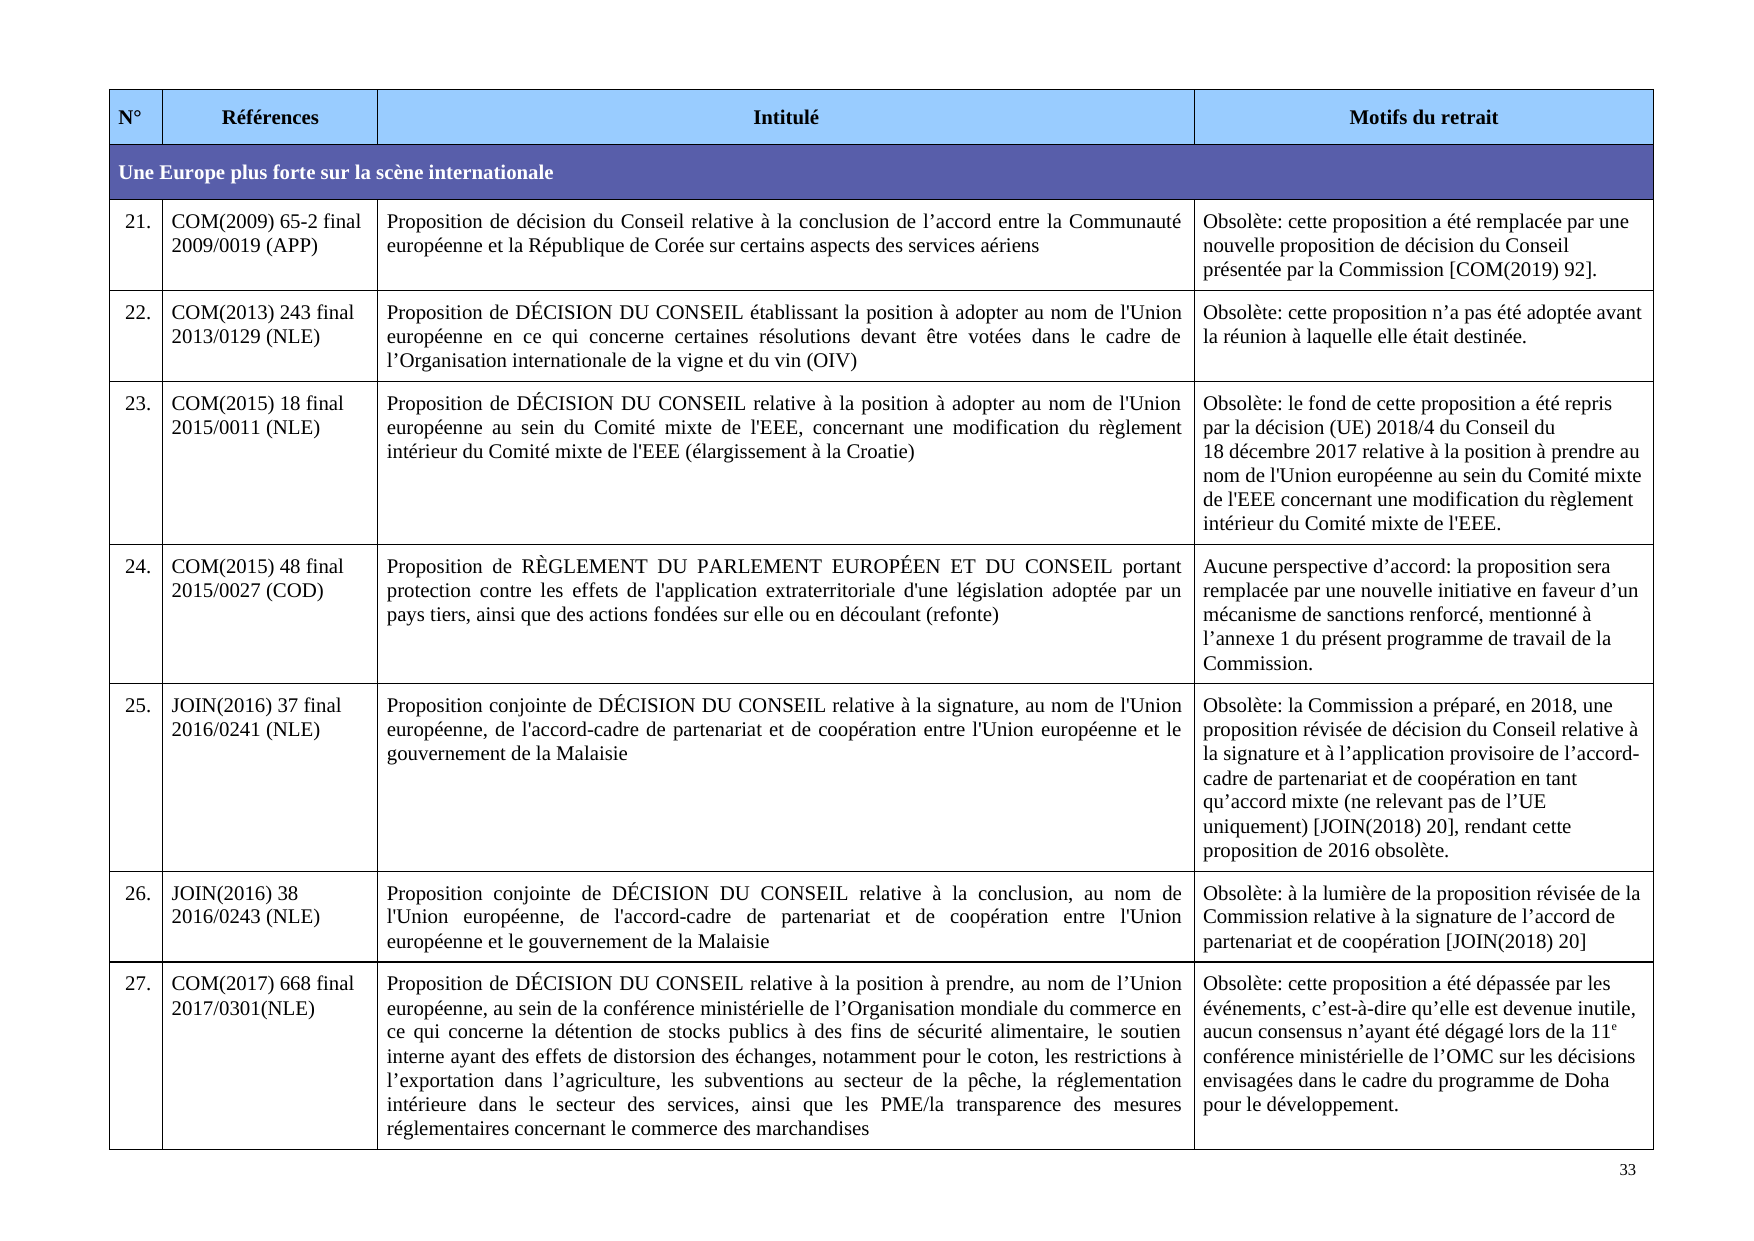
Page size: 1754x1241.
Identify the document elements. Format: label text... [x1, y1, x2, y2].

table_cell [110, 200, 162, 290]
table_cell Obsolète: le fond de cette proposition a été repris par la décision (UE) 2018/4 du Conseil du 18 décembre 2017 relative à la position à prendre au nom de l'Union européenne au sein du Comité mixte de l'EEE concernant une modification du règlement intérieur du Comité mixte de l'EEE. [1195, 382, 1653, 544]
table_header N° [110, 90, 162, 144]
table_cell JOIN(2016) 38 2016/0243 (NLE) [163, 872, 377, 961]
table_cell COM(2015) 18 final 2015/0011 (NLE) [163, 382, 377, 544]
table_cell [110, 872, 162, 961]
table_cell Proposition conjointe de DÉCISION DU CONSEIL relative à la conclusion, au nom de l'Union européenne, de l'accord-cadre de partenariat et de coopération entre l'Union européenne et le gouvernement de la Malaisie [378, 872, 1194, 961]
table_cell [110, 382, 162, 544]
table_cell Proposition de décision du Conseil relative à la conclusion de l’accord entre la Communauté européenne et la République de Corée sur certains aspects des services aériens [378, 200, 1194, 290]
table_cell Une Europe plus forte sur la scène internationale [110, 145, 1653, 199]
table_cell Proposition de DÉCISION DU CONSEIL relative à la position à prendre, au nom de l’Union européenne, au sein de la conférence ministérielle de l’Organisation mondiale du commerce en ce qui concerne la détention de stocks publics à des fins de sécurité alimentaire, le soutien interne ayant des effets de distorsion des échanges, notamment pour le coton, les restrictions à l’exportation dans l’agriculture, les subventions au secteur de la pêche, la réglementation intérieure dans le secteur des services, ainsi que les PME/la transparence des mesures réglementaires concernant le commerce des marchandises [378, 963, 1194, 1149]
table_cell COM(2013) 243 final 2013/0129 (NLE) [163, 291, 377, 381]
table_cell Obsolète: cette proposition a été dépassée par les événements, c’est-à-dire qu’elle est devenue inutile, aucun consensus n’ayant été dégagé lors de la 11e conférence ministérielle de l’OMC sur les décisions envisagées dans le cadre du programme de Doha pour le développement. [1195, 963, 1653, 1149]
table_cell Obsolète: à la lumière de la proposition révisée de la Commission relative à la signature de l’accord de partenariat et de coopération [JOIN(2018) 20] [1195, 872, 1653, 961]
table_cell COM(2009) 65-2 final 2009/0019 (APP) [163, 200, 377, 290]
table_cell Proposition de RÈGLEMENT DU PARLEMENT EUROPÉEN ET DU CONSEIL portant protection contre les effets de l'application extraterritoriale d'une législation adoptée par un pays tiers, ainsi que des actions fondées sur elle ou en découlant (refonte) [378, 545, 1194, 683]
table_header Motifs du retrait [1195, 90, 1653, 144]
table_cell COM(2017) 668 final 2017/0301(NLE) [163, 963, 377, 1149]
table_header Références [163, 90, 377, 144]
table_cell [110, 545, 162, 683]
table_cell Proposition de DÉCISION DU CONSEIL relative à la position à adopter au nom de l'Union européenne au sein du Comité mixte de l'EEE, concernant une modification du règlement intérieur du Comité mixte de l'EEE (élargissement à la Croatie) [378, 382, 1194, 544]
table_cell [110, 291, 162, 381]
table_cell Obsolète: la Commission a préparé, en 2018, une proposition révisée de décision du Conseil relative à la signature et à l’application provisoire de l’accord-cadre de partenariat et de coopération en tant qu’accord mixte (ne relevant pas de l’UE uniquement) [JOIN(2018) 20], rendant cette proposition de 2016 obsolète. [1195, 684, 1653, 871]
table_cell [110, 684, 162, 871]
table_cell Obsolète: cette proposition n’a pas été adoptée avant la réunion à laquelle elle était destinée. [1195, 291, 1653, 381]
table_cell Obsolète: cette proposition a été remplacée par une nouvelle proposition de décision du Conseil présentée par la Commission [COM(2019) 92]. [1195, 200, 1653, 290]
table_header Intitulé [378, 90, 1194, 144]
table_cell [110, 963, 162, 1149]
table_cell Proposition de DÉCISION DU CONSEIL établissant la position à adopter au nom de l'Union européenne en ce qui concerne certaines résolutions devant être votées dans le cadre de l’Organisation internationale de la vigne et du vin (OIV) [378, 291, 1194, 381]
table_cell Aucune perspective d’accord: la proposition sera remplacée par une nouvelle initiative en faveur d’un mécanisme de sanctions renforcé, mentionné à l’annexe 1 du présent programme de travail de la Commission. [1195, 545, 1653, 683]
table_cell COM(2015) 48 final 2015/0027 (COD) [163, 545, 377, 683]
table_cell JOIN(2016) 37 final 2016/0241 (NLE) [163, 684, 377, 871]
table_cell Proposition conjointe de DÉCISION DU CONSEIL relative à la signature, au nom de l'Union européenne, de l'accord-cadre de partenariat et de coopération entre l'Union européenne et le gouvernement de la Malaisie [378, 684, 1194, 871]
